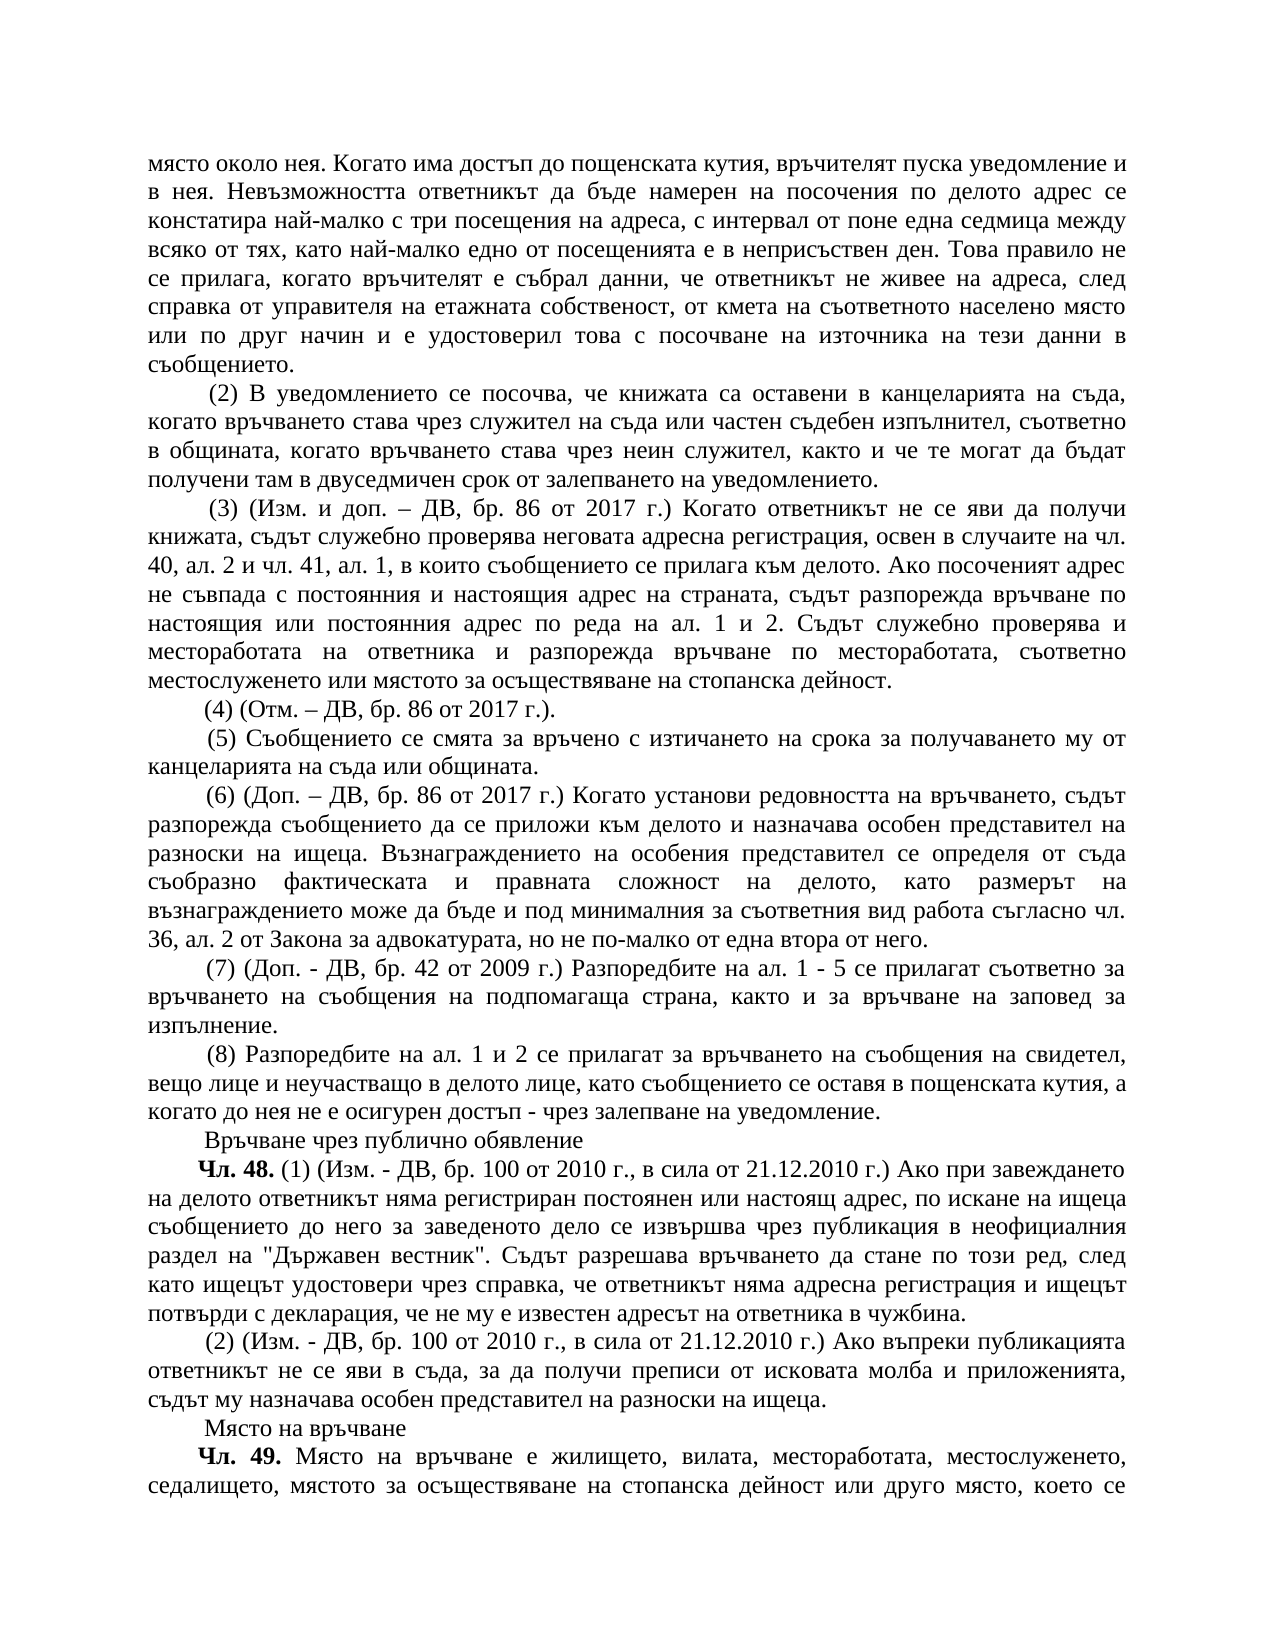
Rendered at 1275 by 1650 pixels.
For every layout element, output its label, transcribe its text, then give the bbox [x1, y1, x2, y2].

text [148, 148, 1127, 378]
text (8) Разпоредбите на ал. 1 и 2 се прилагат за връчването на съобщения на свидетел, вещо лице и неучастващо в делото лице, като съобщението се оставя в пощенската кутия, а когато до нея не е осигурен достъп - чрез залепване на уведомление. [148, 1039, 1127, 1125]
text (6) (Доп. – ДВ, бр. 86 от 2017 г.) Когато установи редовността на връчването, съдът разпорежда съобщението да се приложи към делото и назначава особен представител на разноски на ищеца. Възнаграждението на особения представител се определя от съда съобразно фактическата и правната сложност на делото, като размерът на възнаграждението може да бъде и под минималния за съответния вид работа съгласно чл. 36, ал. 2 от Закона за адвокатурата, но не по-малко от една втора от него. [148, 780, 1127, 953]
text Място на връчване [148, 1413, 1127, 1441]
text Връчване чрез публично обявление [148, 1125, 1127, 1154]
text (7) (Доп. - ДВ, бр. 42 от 2009 г.) Разпоредбите на ал. 1 - 5 се прилагат съответно за връчването на съобщения на подпомагаща страна, както и за връчване на заповед за изпълнение. [148, 953, 1127, 1039]
text (2) В уведомлението се посочва, че книжата са оставени в канцеларията на съда, когато връчването става чрез служител на съда или частен съдебен изпълнител, съответно в общината, когато връчването става чрез неин служител, както и че те могат да бъдат получени там в двуседмичен срок от залепването на уведомлението. [148, 378, 1127, 493]
text Чл. 48. (1) (Изм. - ДВ, бр. 100 от 2010 г., в сила от 21.12.2010 г.) Ако при завеждането на делото ответникът няма регистриран постоянен или настоящ адрес, по искане на ищеца съобщението до него за заведеното дело се извършва чрез публикация в неофициалния раздел на "Държавен вестник". Съдът разрешава връчването да стане по този ред, след като ищецът удостовери чрез справка, че ответникът няма адресна регистрация и ищецът потвърди с декларация, че не му е известен адресът на ответника в чужбина. [148, 1154, 1127, 1326]
text (2) (Изм. - ДВ, бр. 100 от 2010 г., в сила от 21.12.2010 г.) Ако въпреки публикацията ответникът не се яви в съда, за да получи преписи от исковата молба и приложенията, съдът му назначава особен представител на разноски на ищеца. [148, 1326, 1127, 1413]
text (4) (Отм. – ДВ, бр. 86 от 2017 г.). [148, 694, 1127, 723]
text (3) (Изм. и доп. – ДВ, бр. 86 от 2017 г.) Когато ответникът не се яви да получи книжата, съдът служебно проверява неговата адресна регистрация, освен в случаите на чл. 40, ал. 2 и чл. 41, ал. 1, в които съобщението се прилага към делото. Ако посоченият адрес не съвпада с постоянния и настоящия адрес на страната, съдът разпорежда връчване по настоящия или постоянния адрес по реда на ал. 1 и 2. Съдът служебно проверява и местоработата на ответника и разпорежда връчване по местоработата, съответно местослуженето или мястото за осъществяване на стопанска дейност. [148, 493, 1127, 694]
text (5) Съобщението се смята за връчено с изтичането на срока за получаването му от канцеларията на съда или общината. [148, 723, 1127, 780]
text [148, 1441, 1127, 1499]
